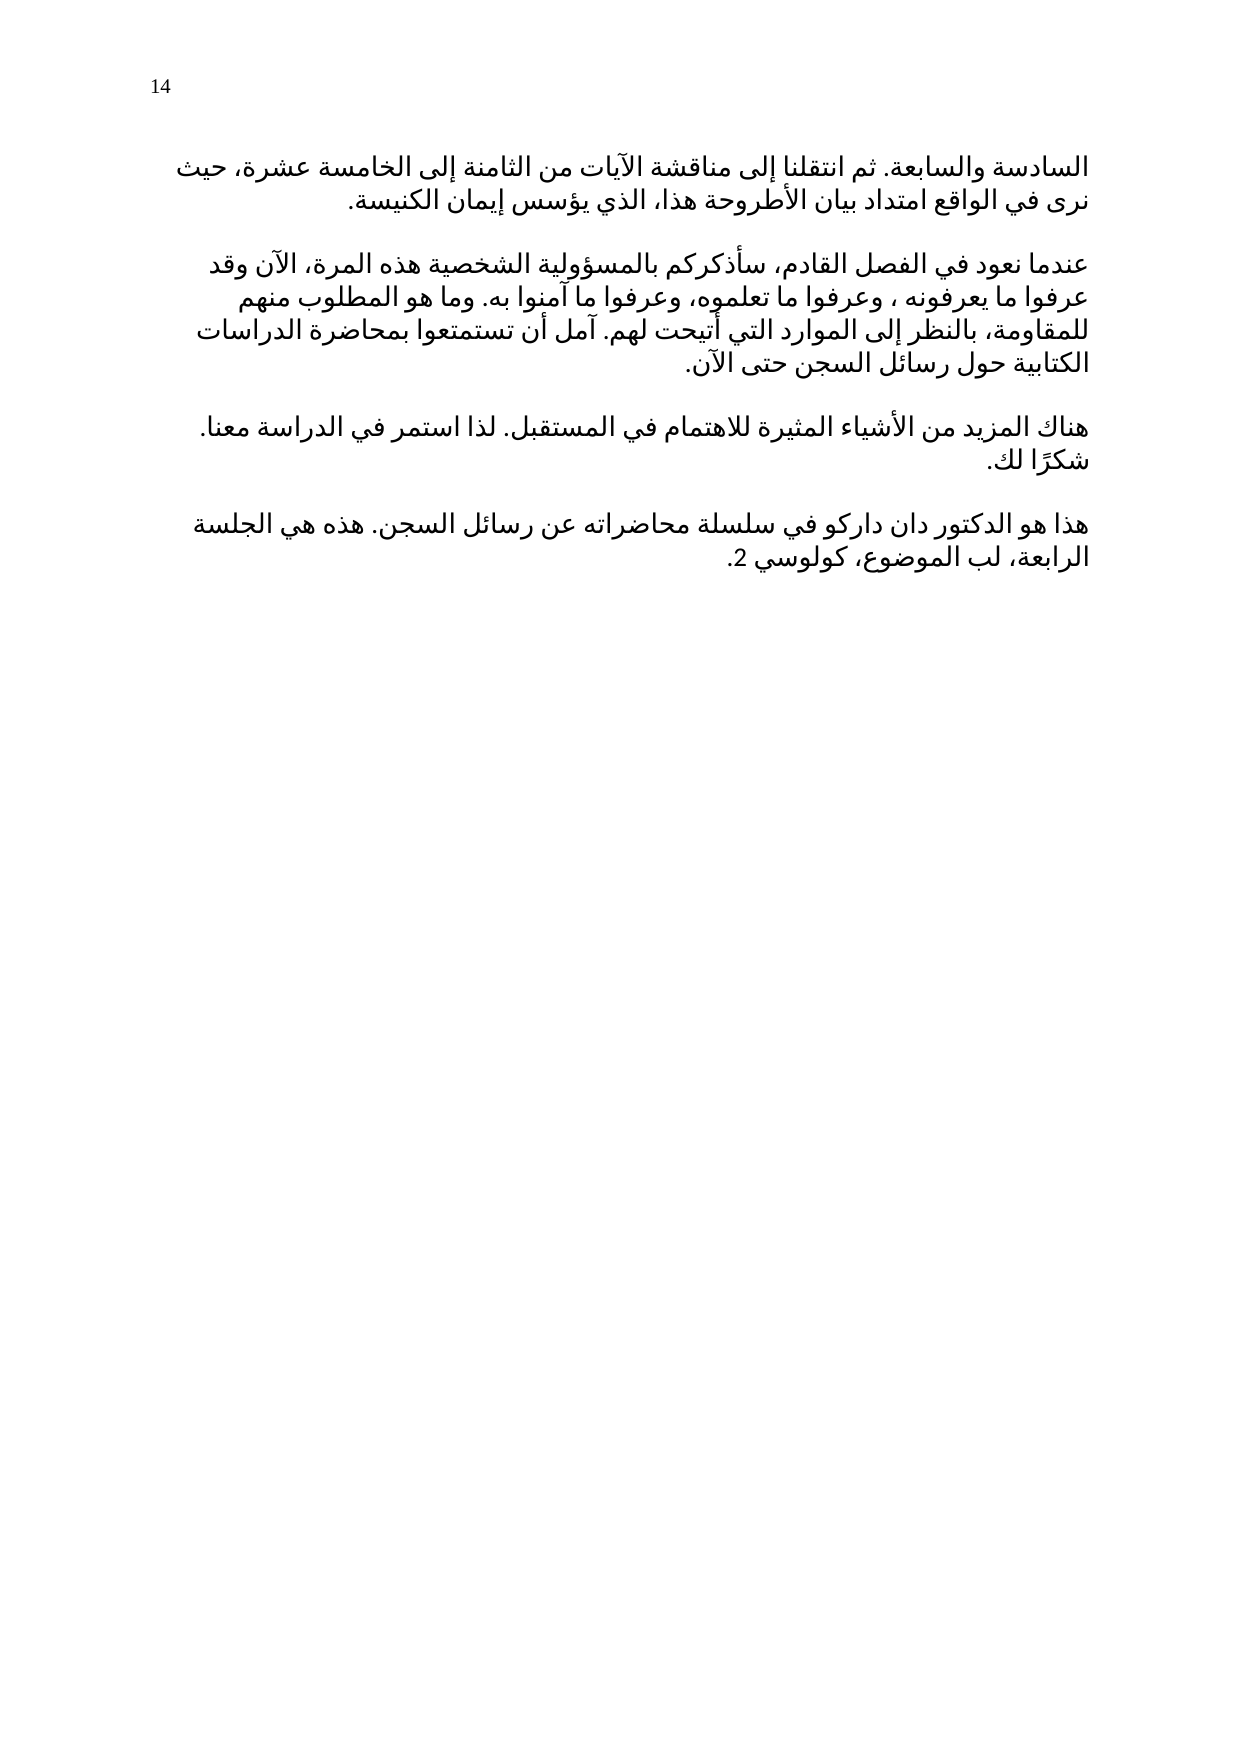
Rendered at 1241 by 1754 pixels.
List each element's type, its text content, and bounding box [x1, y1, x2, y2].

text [150, 150, 1090, 216]
text هناك المزيد من الأشياء المثيرة للاهتمام في المستقبل. لذا استمر في الدراسة معنا. شكرًا لك. [150, 410, 1090, 476]
text هذا هو الدكتور دان داركو في سلسلة محاضراته عن رسائل السجن. هذه هي الجلسة الرابعة، لب الموضوع، كولوسي 2. [150, 508, 1090, 598]
text عندما نعود في الفصل القادم، سأذكركم بالمسؤولية الشخصية هذه المرة، الآن وقد عرفوا ما يعرفونه ، وعرفوا ما تعلموه، وعرفوا ما آمنوا به. وما هو المطلوب منهم للمقاومة، بالنظر إلى الموارد التي أتيحت لهم. آمل أن تستمتعوا بمحاضرة الدراسات الكتابية حول رسائل السجن حتى الآن. [150, 247, 1090, 379]
